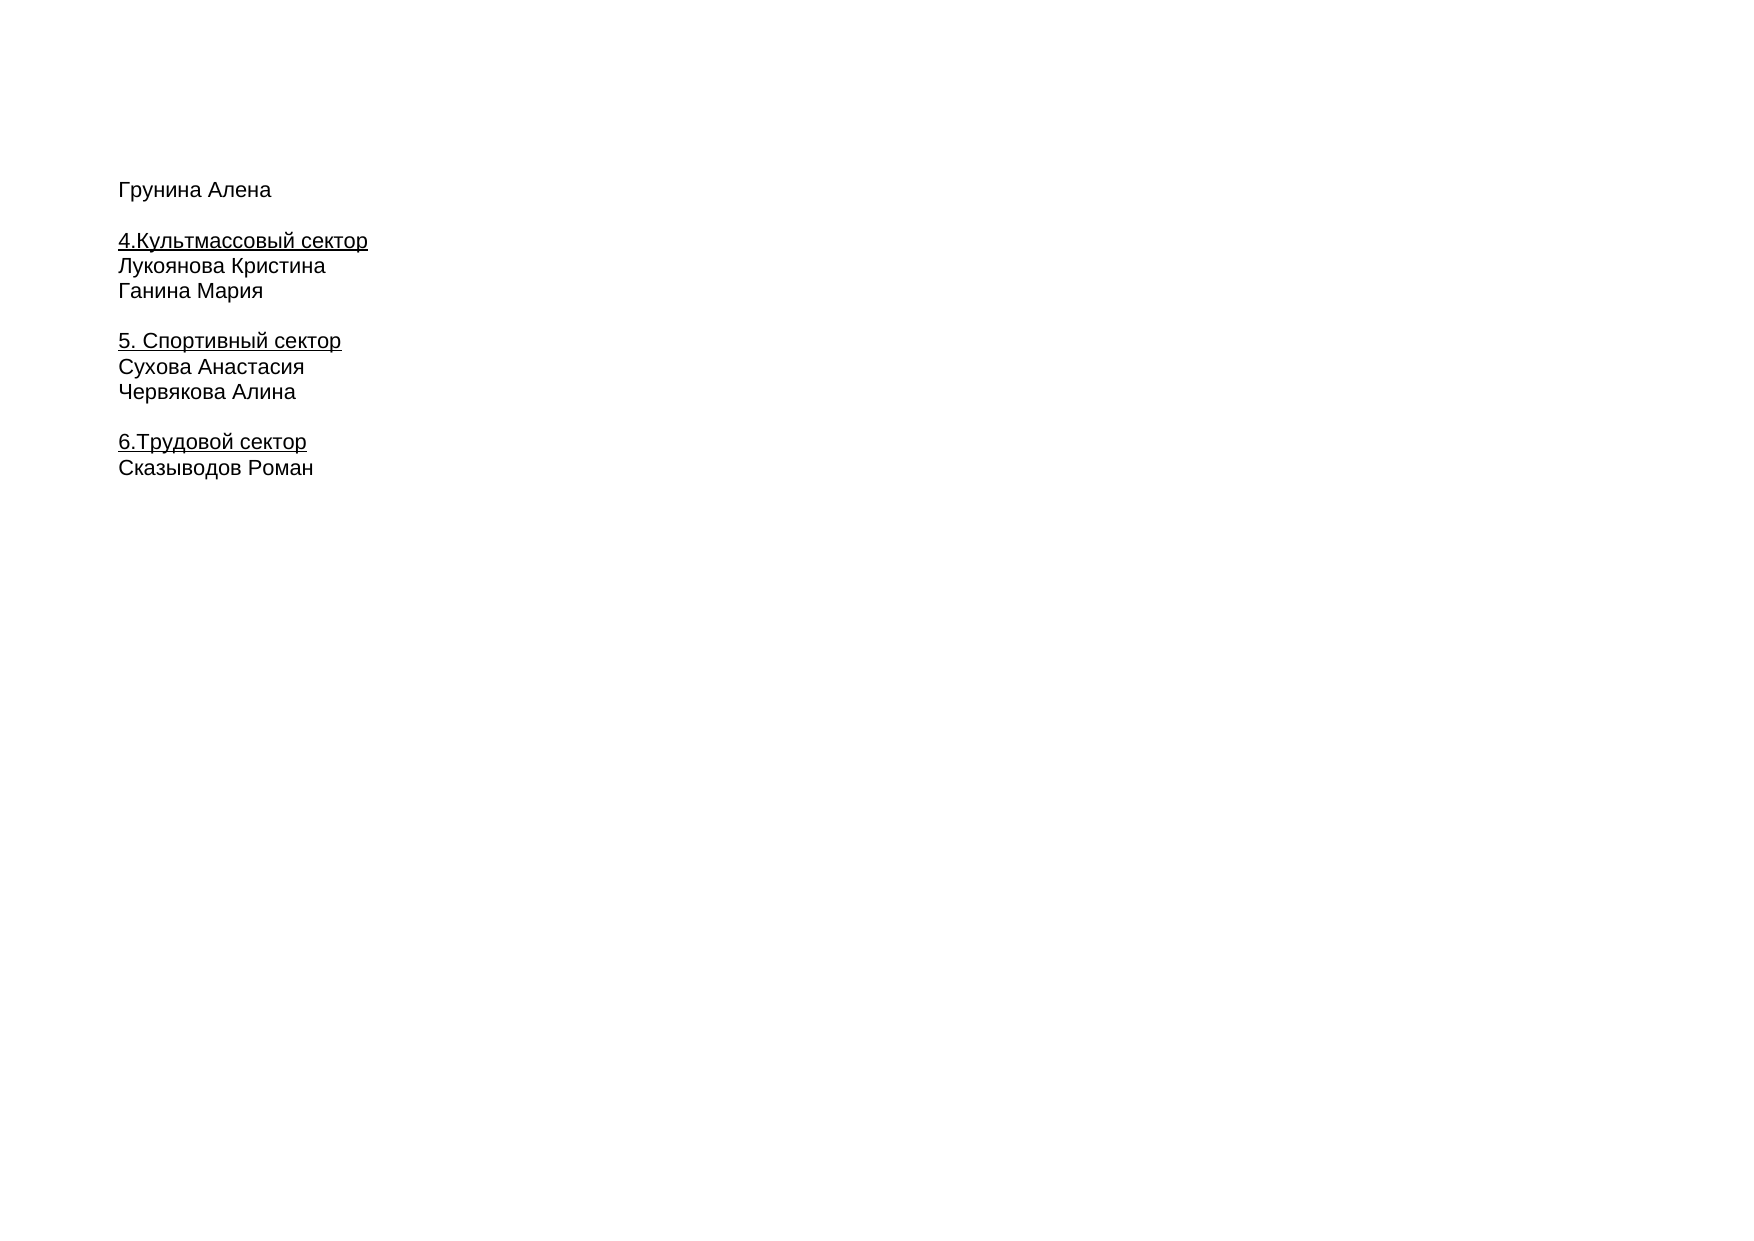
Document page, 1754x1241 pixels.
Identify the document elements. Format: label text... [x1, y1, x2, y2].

text Грунина Алена [118, 177, 1636, 202]
text 5. Спортивный сектор [118, 328, 1636, 354]
text 6.Трудовой сектор [118, 429, 1636, 454]
text Ганина Мария [118, 278, 1636, 303]
text Червякова Алина [118, 379, 1636, 404]
text 4.Культмассовый сектор [118, 228, 1636, 253]
text Сухова Анастасия [118, 354, 1636, 379]
text Лукоянова Кристина [118, 253, 1636, 278]
text Сказыводов Роман [118, 454, 1636, 480]
